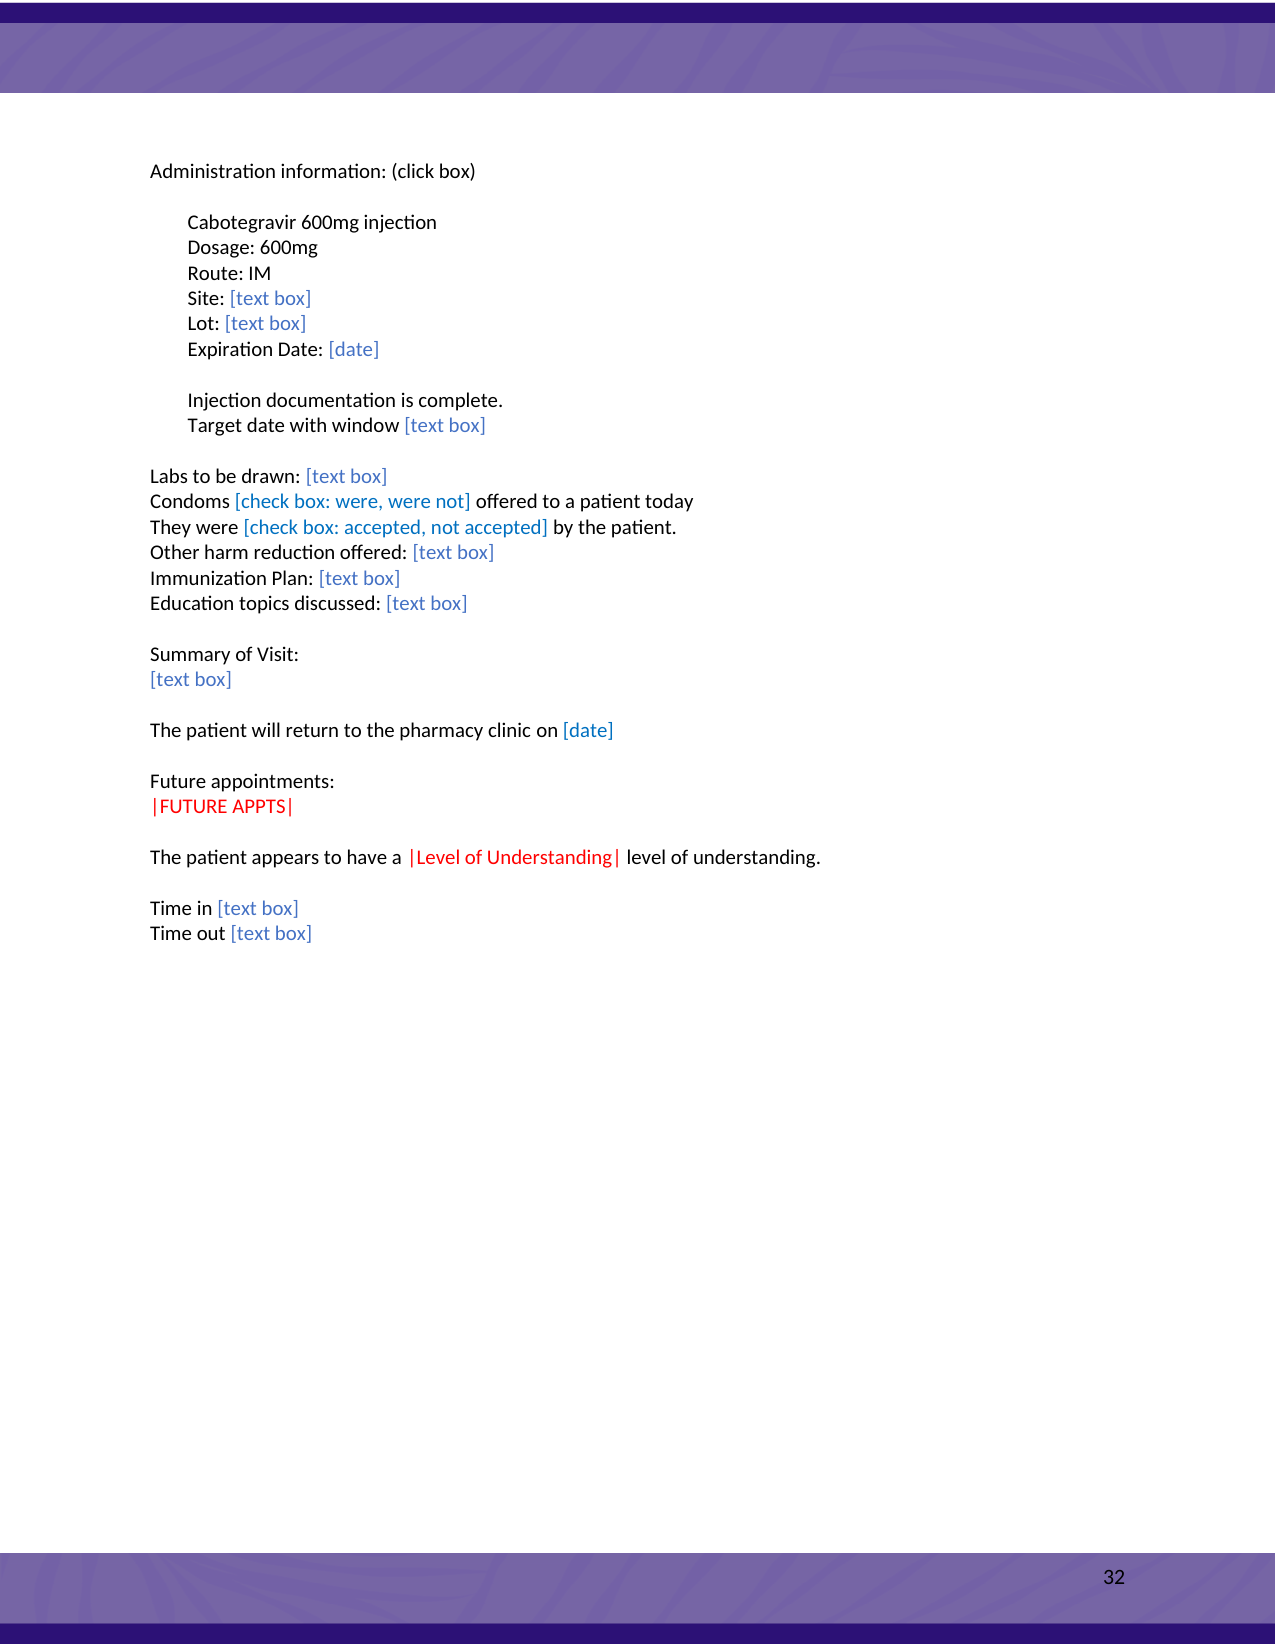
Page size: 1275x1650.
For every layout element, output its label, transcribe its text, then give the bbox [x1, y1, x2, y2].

text Immunization Plan: [text box] [150, 565, 1125, 590]
text Time out [text box] [150, 921, 1125, 946]
text Labs to be drawn: [text box] [150, 463, 1125, 488]
text The patient will return to the pharmacy clinic on [date] [150, 717, 1125, 743]
text Cabotegravir 600mg injection [187, 209, 1125, 234]
text Site: [text box] [150, 285, 1125, 311]
text Summary of Visit: [150, 641, 1125, 666]
picture [0, 1553, 1275, 1644]
text Time in [text box] [150, 895, 1125, 921]
text Target date with window [text box] [187, 412, 1125, 438]
text Route: IM [187, 260, 1125, 285]
text Injection documentation is complete. [187, 387, 1125, 412]
text They were [check box: accepted, not accepted] by the patient. [150, 514, 1125, 539]
picture [0, 4, 1275, 93]
text |FUTURE APPTS| [150, 793, 1125, 819]
text Expiration Date: [date] [150, 336, 1125, 361]
text [text box] [150, 666, 1125, 692]
text Condoms [check box: were, were not] offered to a patient today [150, 488, 1125, 514]
text Administration information: (click box) [150, 158, 1125, 183]
text The patient appears to have a |Level of Understanding| level of understanding. [150, 844, 1125, 870]
text Other harm reduction offered: [text box] [150, 539, 1125, 565]
text Lot: [text box] [187, 311, 1125, 336]
text Education topics discussed: [text box] [150, 590, 1125, 616]
text Dosage: 600mg [187, 234, 1125, 260]
text Future appointments: [150, 768, 1125, 793]
